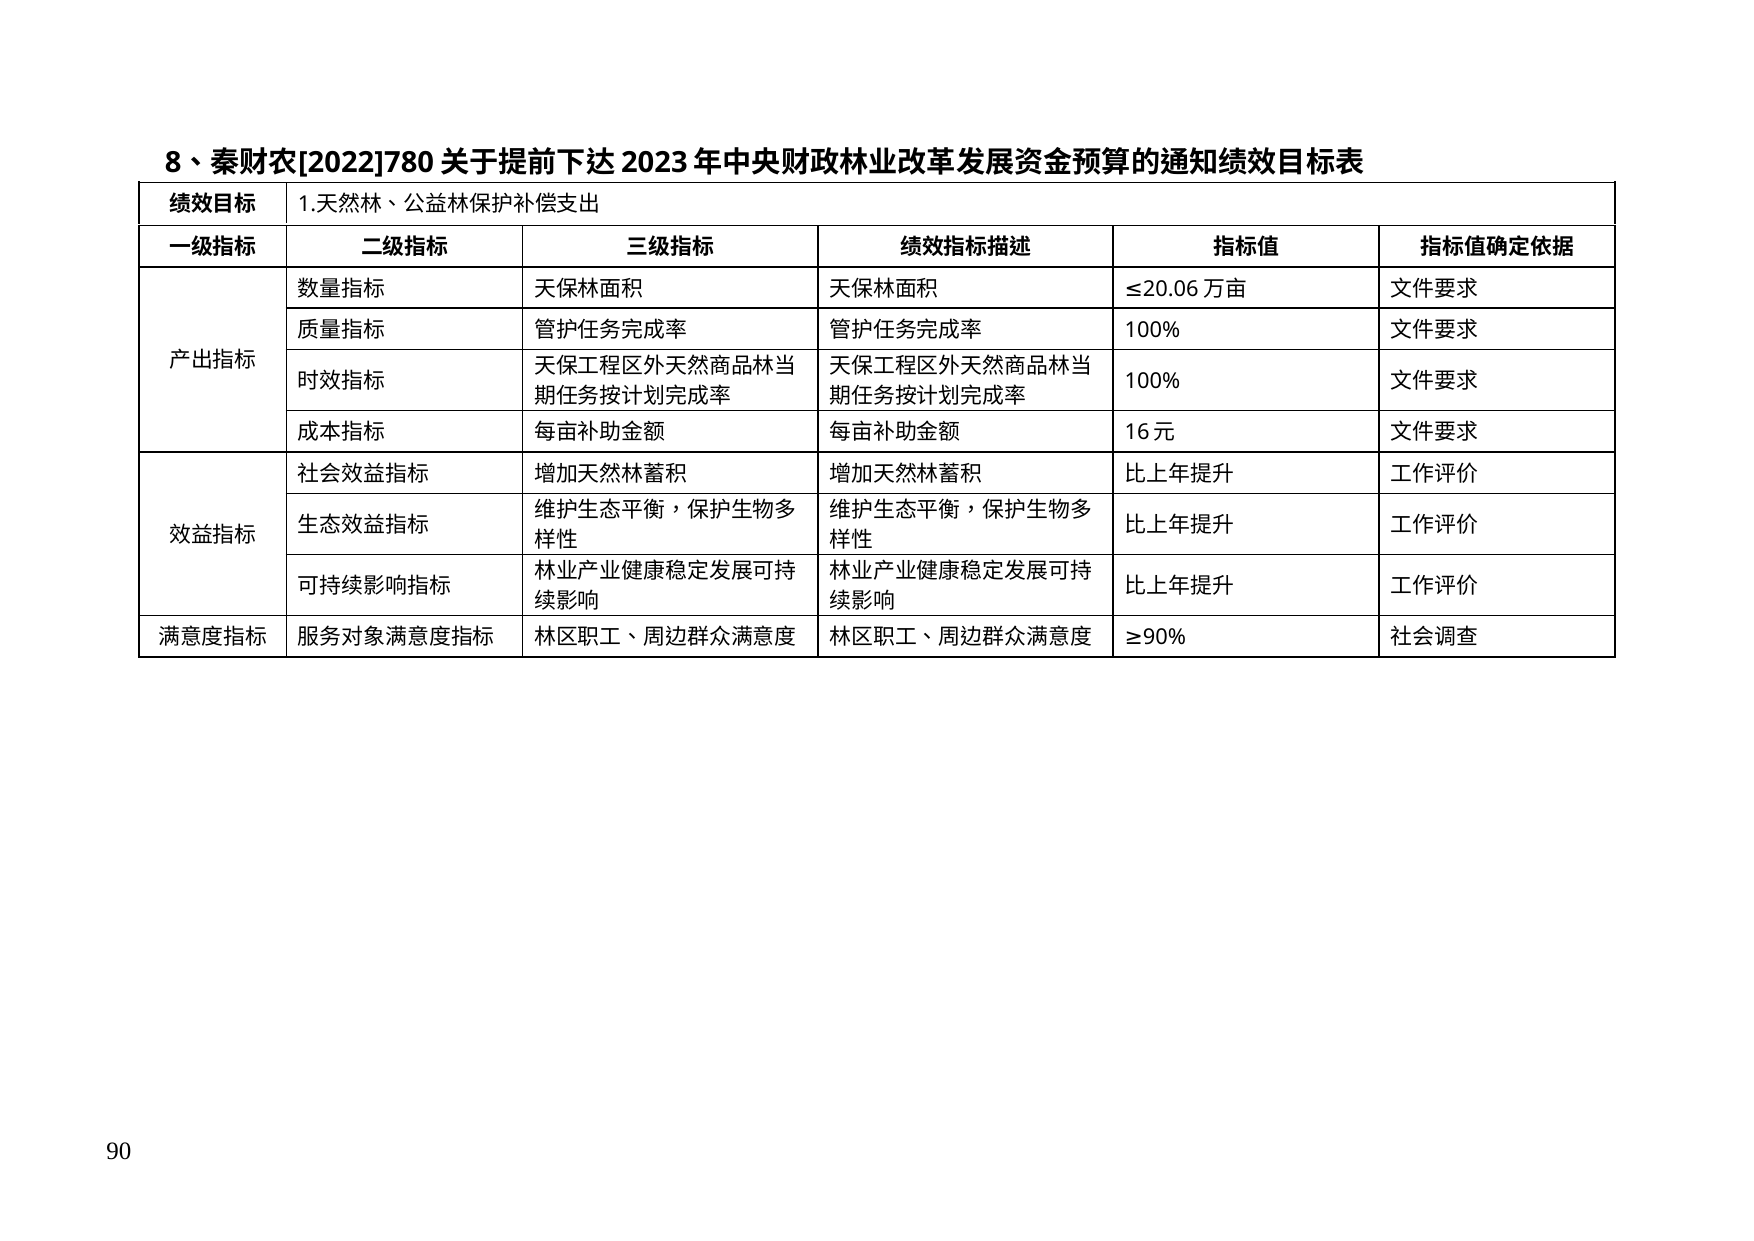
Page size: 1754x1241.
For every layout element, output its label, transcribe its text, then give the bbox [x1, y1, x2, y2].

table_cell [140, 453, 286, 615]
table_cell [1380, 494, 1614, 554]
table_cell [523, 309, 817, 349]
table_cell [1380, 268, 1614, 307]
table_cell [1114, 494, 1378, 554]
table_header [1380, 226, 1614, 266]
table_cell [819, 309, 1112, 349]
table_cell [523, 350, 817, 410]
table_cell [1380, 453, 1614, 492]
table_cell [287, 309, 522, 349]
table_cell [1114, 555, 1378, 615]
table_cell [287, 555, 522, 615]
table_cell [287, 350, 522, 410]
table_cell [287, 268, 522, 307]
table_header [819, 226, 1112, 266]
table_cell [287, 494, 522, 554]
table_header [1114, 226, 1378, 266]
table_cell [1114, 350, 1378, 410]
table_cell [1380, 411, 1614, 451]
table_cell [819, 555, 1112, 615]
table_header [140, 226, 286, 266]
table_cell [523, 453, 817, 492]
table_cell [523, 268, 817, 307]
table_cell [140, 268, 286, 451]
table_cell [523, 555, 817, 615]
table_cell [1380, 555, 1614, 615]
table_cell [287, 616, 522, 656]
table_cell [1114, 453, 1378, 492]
text 8、秦财农[2022]780关于提前下达2023年中央财政林业改革发展资金预算的通知绩效目标表 [106, 142, 1648, 181]
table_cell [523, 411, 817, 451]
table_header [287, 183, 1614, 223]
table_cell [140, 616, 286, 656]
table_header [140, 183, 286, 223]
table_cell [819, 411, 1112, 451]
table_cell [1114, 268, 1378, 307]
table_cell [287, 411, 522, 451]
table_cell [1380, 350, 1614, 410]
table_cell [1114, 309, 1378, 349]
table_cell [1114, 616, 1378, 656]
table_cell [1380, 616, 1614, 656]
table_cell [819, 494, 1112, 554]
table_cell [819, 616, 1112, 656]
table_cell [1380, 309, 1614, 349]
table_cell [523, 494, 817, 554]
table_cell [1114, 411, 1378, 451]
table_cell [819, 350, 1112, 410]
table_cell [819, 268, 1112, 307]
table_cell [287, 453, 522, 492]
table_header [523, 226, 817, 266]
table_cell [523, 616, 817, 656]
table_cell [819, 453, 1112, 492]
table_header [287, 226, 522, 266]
